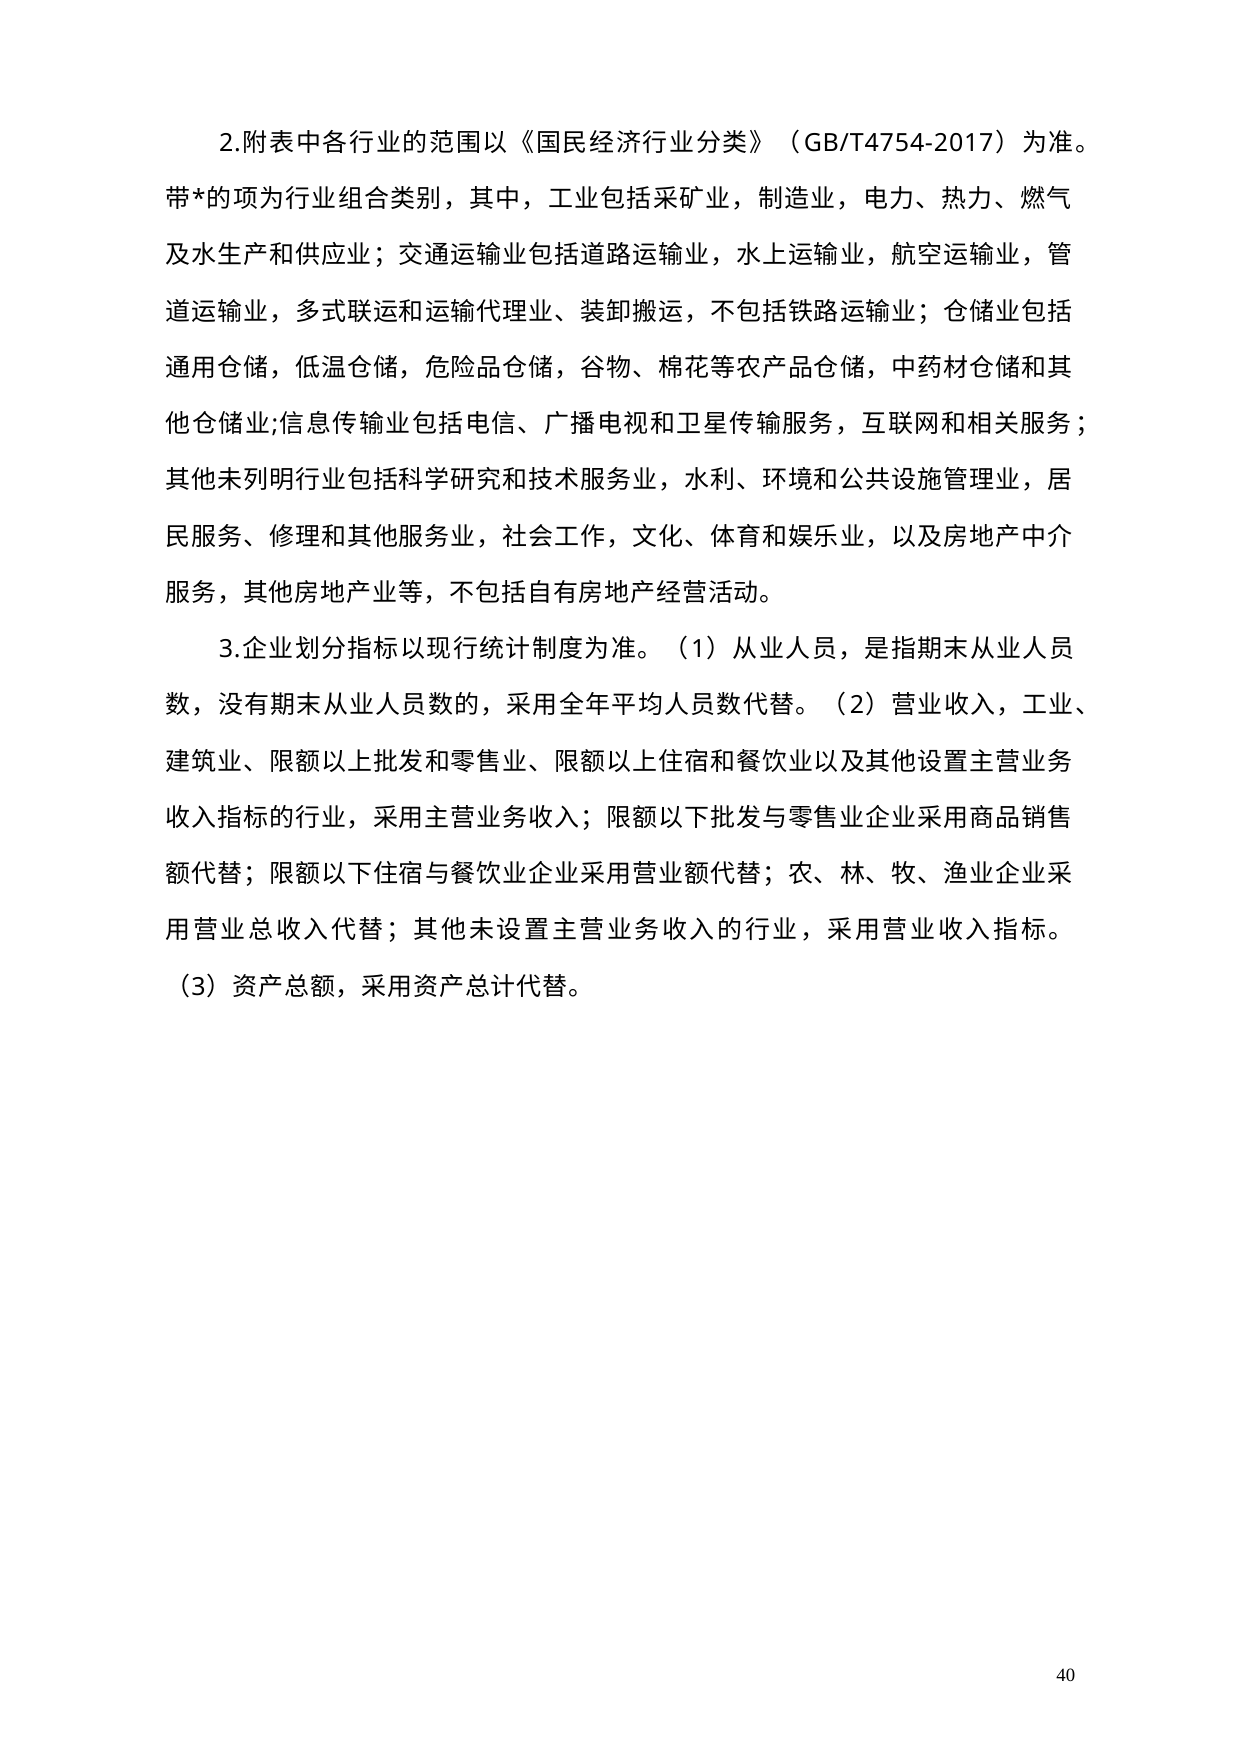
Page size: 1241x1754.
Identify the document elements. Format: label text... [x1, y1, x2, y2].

text 3.企业划分指标以现行统计制度为准。（1）从业人员，是指期末从业人员数，没有期末从业人员数的，采用全年平均人员数代替。（2）营业收入，工业、建筑业、限额以上批发和零售业、限额以上住宿和餐饮业以及其他设置主营业务收入指标的行业，采用主营业务收入；限额以下批发与零售业企业采用商品销售额代替；限额以下住宿与餐饮业企业采用营业额代替；农、林、牧、渔业企业采用营业总收入代替；其他未设置主营业务收入的行业，采用营业收入指标。（3）资产总额，采用资产总计代替。 [165, 613, 1075, 1006]
text 2.附表中各行业的范围以《国民经济行业分类》（GB/T4754-2017）为准。带*的项为行业组合类别，其中，工业包括采矿业，制造业，电力、热力、燃气及水生产和供应业；交通运输业包括道路运输业，水上运输业，航空运输业，管道运输业，多式联运和运输代理业、装卸搬运，不包括铁路运输业；仓储业包括通用仓储，低温仓储，危险品仓储，谷物、棉花等农产品仓储，中药材仓储和其他仓储业;信息传输业包括电信、广播电视和卫星传输服务，互联网和相关服务；其他未列明行业包括科学研究和技术服务业，水利、环境和公共设施管理业，居民服务、修理和其他服务业，社会工作，文化、体育和娱乐业，以及房地产中介服务，其他房地产业等，不包括自有房地产经营活动。 [165, 106, 1075, 613]
